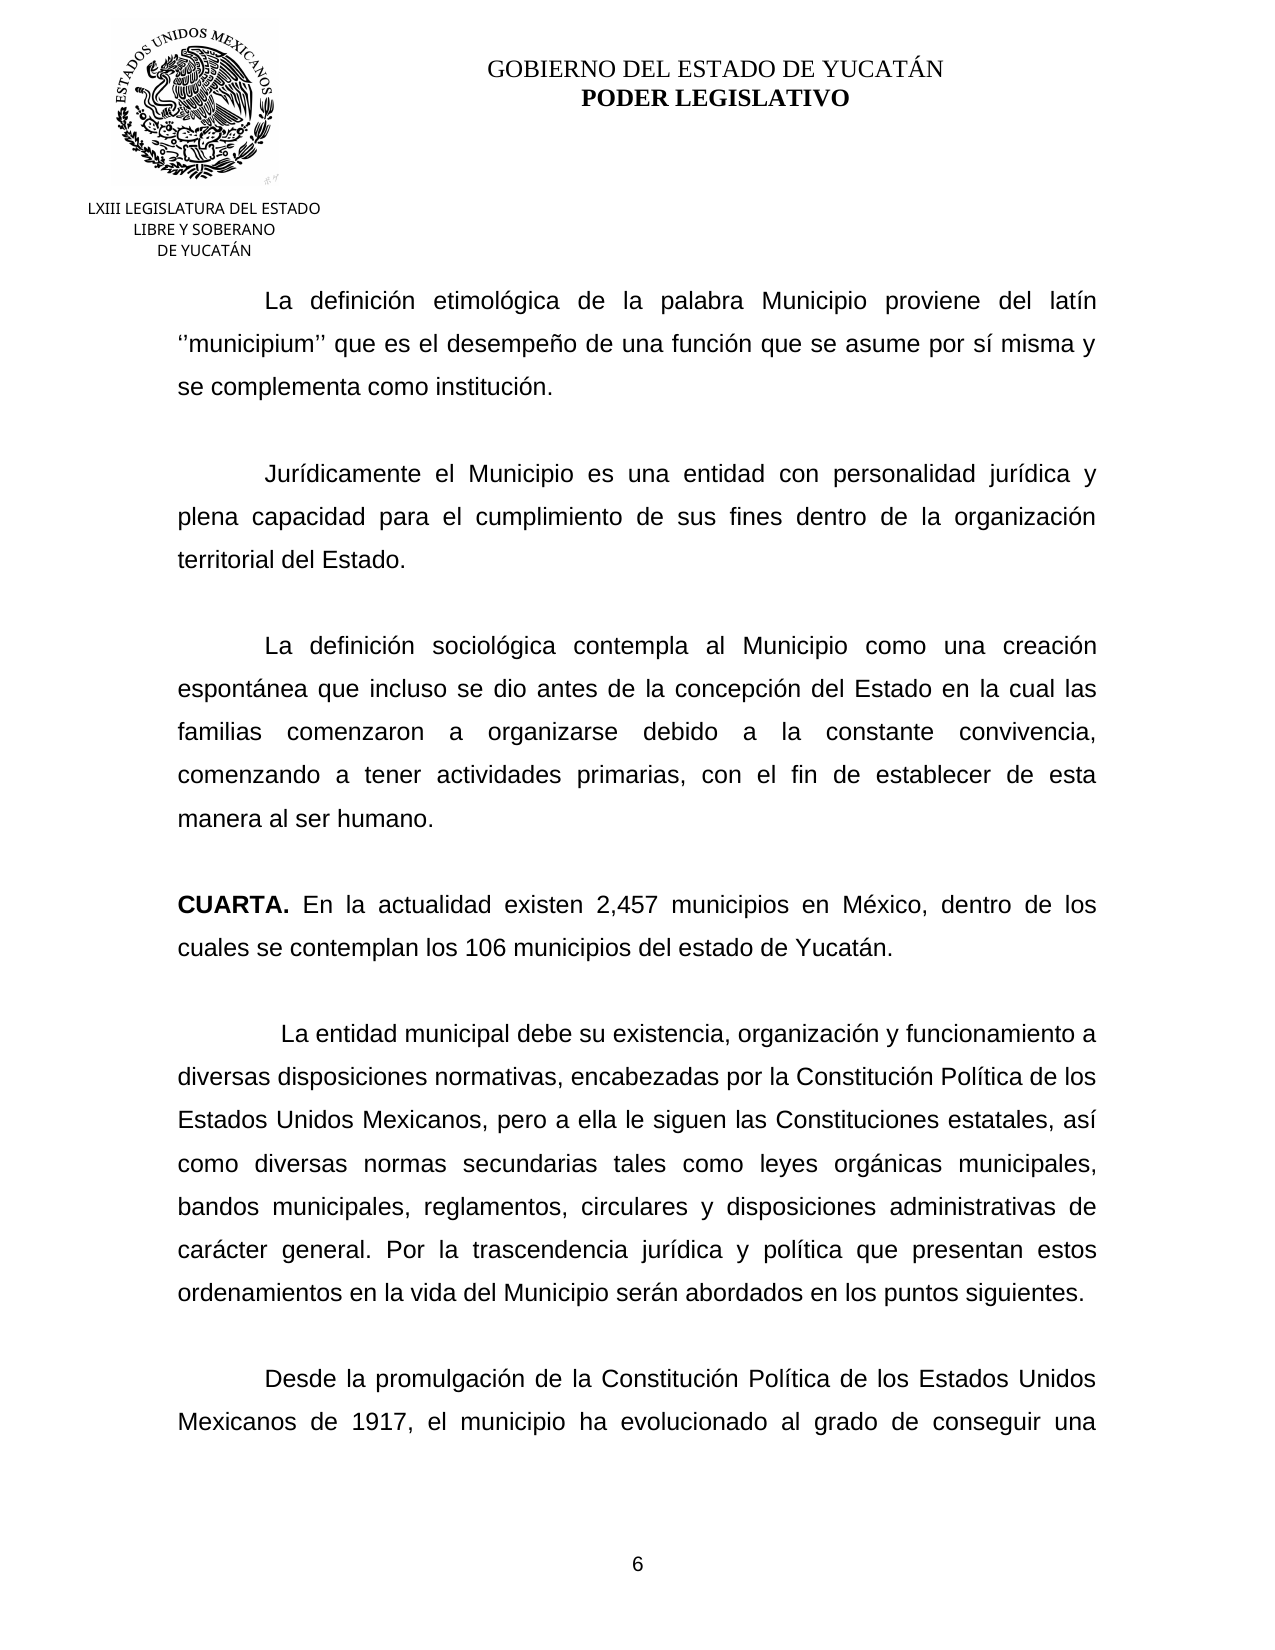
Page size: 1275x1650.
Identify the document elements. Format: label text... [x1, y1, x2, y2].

text La entidad municipal debe su existencia, organización y funcionamiento a diversas disposiciones normativas, encabezadas por la Constitución Política de los Estados Unidos Mexicanos, pero a ella le siguen las Constituciones estatales, así como diversas normas secundarias tales como leyes orgánicas municipales, bandos municipales, reglamentos, circulares y disposiciones administrativas de carácter general. Por la trascendencia jurídica y política que presentan estos ordenamientos en la vida del Municipio serán abordados en los puntos siguientes. [177, 1019, 1098, 1307]
text Jurídicamente el Municipio es una entidad con personalidad jurídica y plena capacidad para el cumplimiento de sus fines dentro de la organización territorial del Estado. [177, 458, 1098, 573]
text CUARTA. En la actualidad existen 2,457 municipios en México, dentro de los cuales se contemplan los 106 municipios del estado de Yucatán. [177, 890, 1098, 962]
picture [110, 18, 280, 186]
text La definición etimológica de la palabra Municipio proviene del latín ‘’municipium’’ que es el desempeño de una función que se asume por sí misma y se complementa como institución. [177, 286, 1098, 401]
text La definición sociológica contempla al Municipio como una creación espontánea que incluso se dio antes de la concepción del Estado en la cual las familias comenzaron a organizarse debido a la constante convivencia, comenzando a tener actividades primarias, con el fin de establecer de esta manera al ser humano. [177, 631, 1098, 832]
